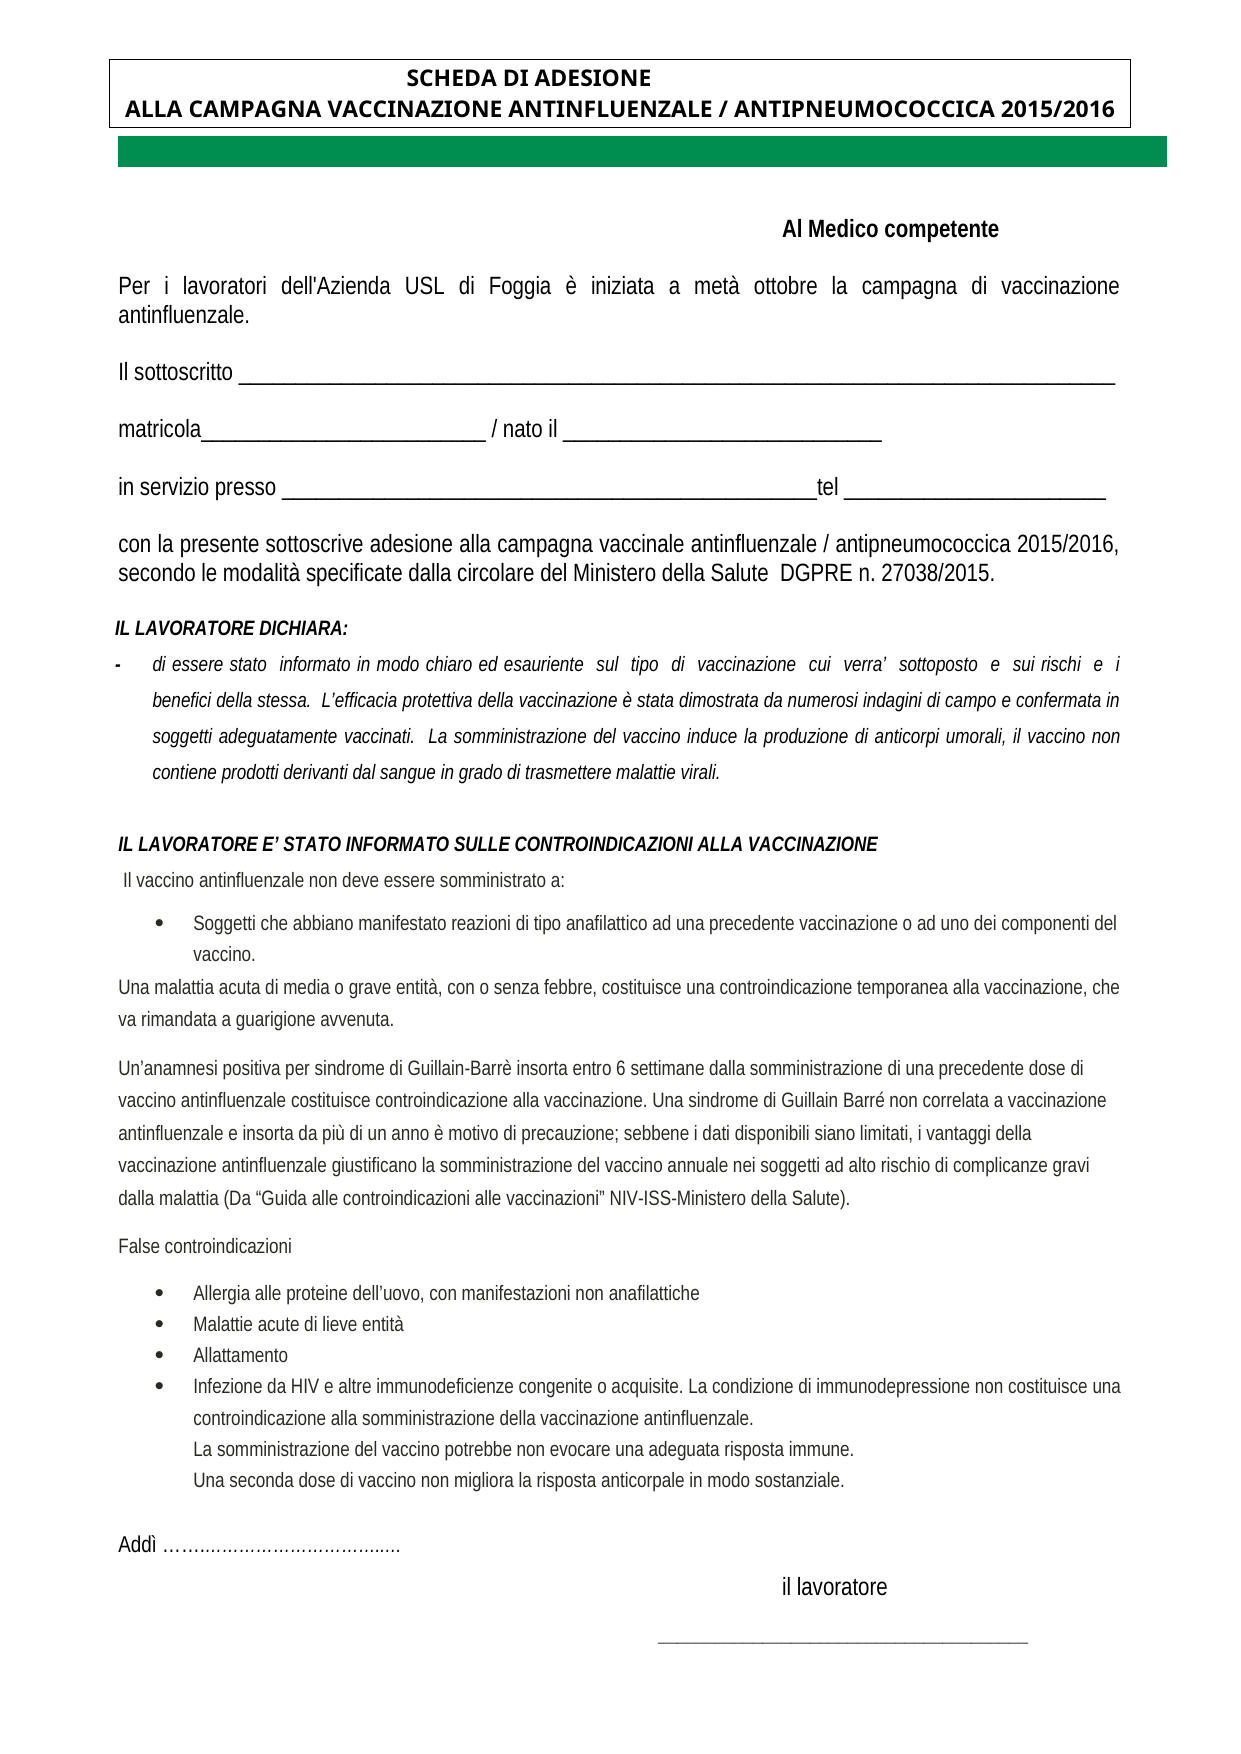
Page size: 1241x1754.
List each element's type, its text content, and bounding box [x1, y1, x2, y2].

list Allergia alle proteine dell’uovo, con manifestazioni non anafilattiche [156, 1273, 1122, 1304]
list Malattie acute di lieve entità [156, 1304, 1122, 1336]
list Infezione da HIV e altre immunodeficienze congenite o acquisite. La condizione di immunodepressione non costituisce una controindicazione alla somministrazione della vaccinazione antinfluenzale. La somministrazione del vaccino potrebbe non evocare una adeguata risposta immune. Una seconda dose di vaccino non migliora la risposta anticorpale in modo sostanziale. [156, 1367, 1122, 1492]
text matricola_________________________ / nato il ____________________________ [118, 414, 1122, 443]
list Soggetti che abbiano manifestato reazioni di tipo anafilattico ad una precedente vaccinazione o ad uno dei componenti del vaccino. [156, 904, 1122, 966]
text Il vaccino antinfluenzale non deve essere somministrato a: [118, 868, 1085, 892]
text ALLA CAMPAGNA VACCINAZIONE ANTINFLUENZALE / ANTIPNEUMOCOCCICA 2015/2016 [110, 90, 1130, 127]
text Addì …….…………………………..… [118, 1531, 1100, 1558]
list Allattamento [156, 1336, 1122, 1367]
text Per i lavoratori dell'Azienda USL di Foggia è iniziata a metà ottobre la campagna di vaccinazione antinfluenzale. [118, 271, 1122, 328]
text il lavoratore [708, 1572, 1122, 1601]
text False controindicazioni [118, 1225, 1122, 1258]
text in servizio presso _______________________________________________tel _______________________ [118, 472, 1122, 500]
text Un’anamnesi positiva per sindrome di Guillain-Barrè insorta entro 6 settimane dalla somministrazione di una precedente dose di vaccino antinfluenzale costituisce controindicazione alla vaccinazione. Una sindrome di Guillain Barré non correlata a vaccinazione antinfluenzale e insorta da più di un anno è motivo di precauzione; sebbene i dati disponibili siano limitati, i vantaggi della vaccinazione antinfluenzale giustificano la somministrazione del vaccino annuale nei soggetti ad alto rischio di complicanze gravi dalla malattia (Da “Guida alle controindicazioni alle vaccinazioni” NIV-ISS-Ministero della Salute). [118, 1047, 1122, 1209]
text con la presente sottoscrive adesione alla campagna vaccinale antinfluenzale / antipneumococcica 2015/2016, secondo le modalità specificate dalla circolare del Ministero della Salute DGPRE n. 27038/2015. [118, 529, 1122, 586]
list di essere stato informato in modo chiaro ed esauriente sul tipo di vaccinazione cui verra’ sottoposto e sui rischi e i benefici della stessa. L’efficacia protettiva della vaccinazione è stata dimostrata da numerosi indagini di campo e confermata in soggetti adeguatamente vaccinati. La somministrazione del vaccino induce la produzione di anticorpi umorali, il vaccino non contiene prodotti derivanti dal sangue in grado di trasmettere malattie virali. [115, 652, 1122, 784]
text Il sottoscritto _____________________________________________________________________________ [118, 357, 1122, 386]
text Al Medico competente [118, 214, 1122, 242]
text IL LAVORATORE E’ STATO INFORMATO SULLE CONTROINDICAZIONI ALLA VACCINAZIONE [118, 832, 1085, 856]
text SCHEDA DI ADESIONE [110, 60, 1130, 90]
text Una malattia acuta di media o grave entità, con o senza febbre, costituisce una controindicazione temporanea alla vaccinazione, che va rimandata a guarigione avvenuta. [118, 966, 1122, 1031]
text _______________________________________ [118, 1622, 1122, 1646]
text IL LAVORATORE DICHIARA: [96, 616, 1122, 640]
